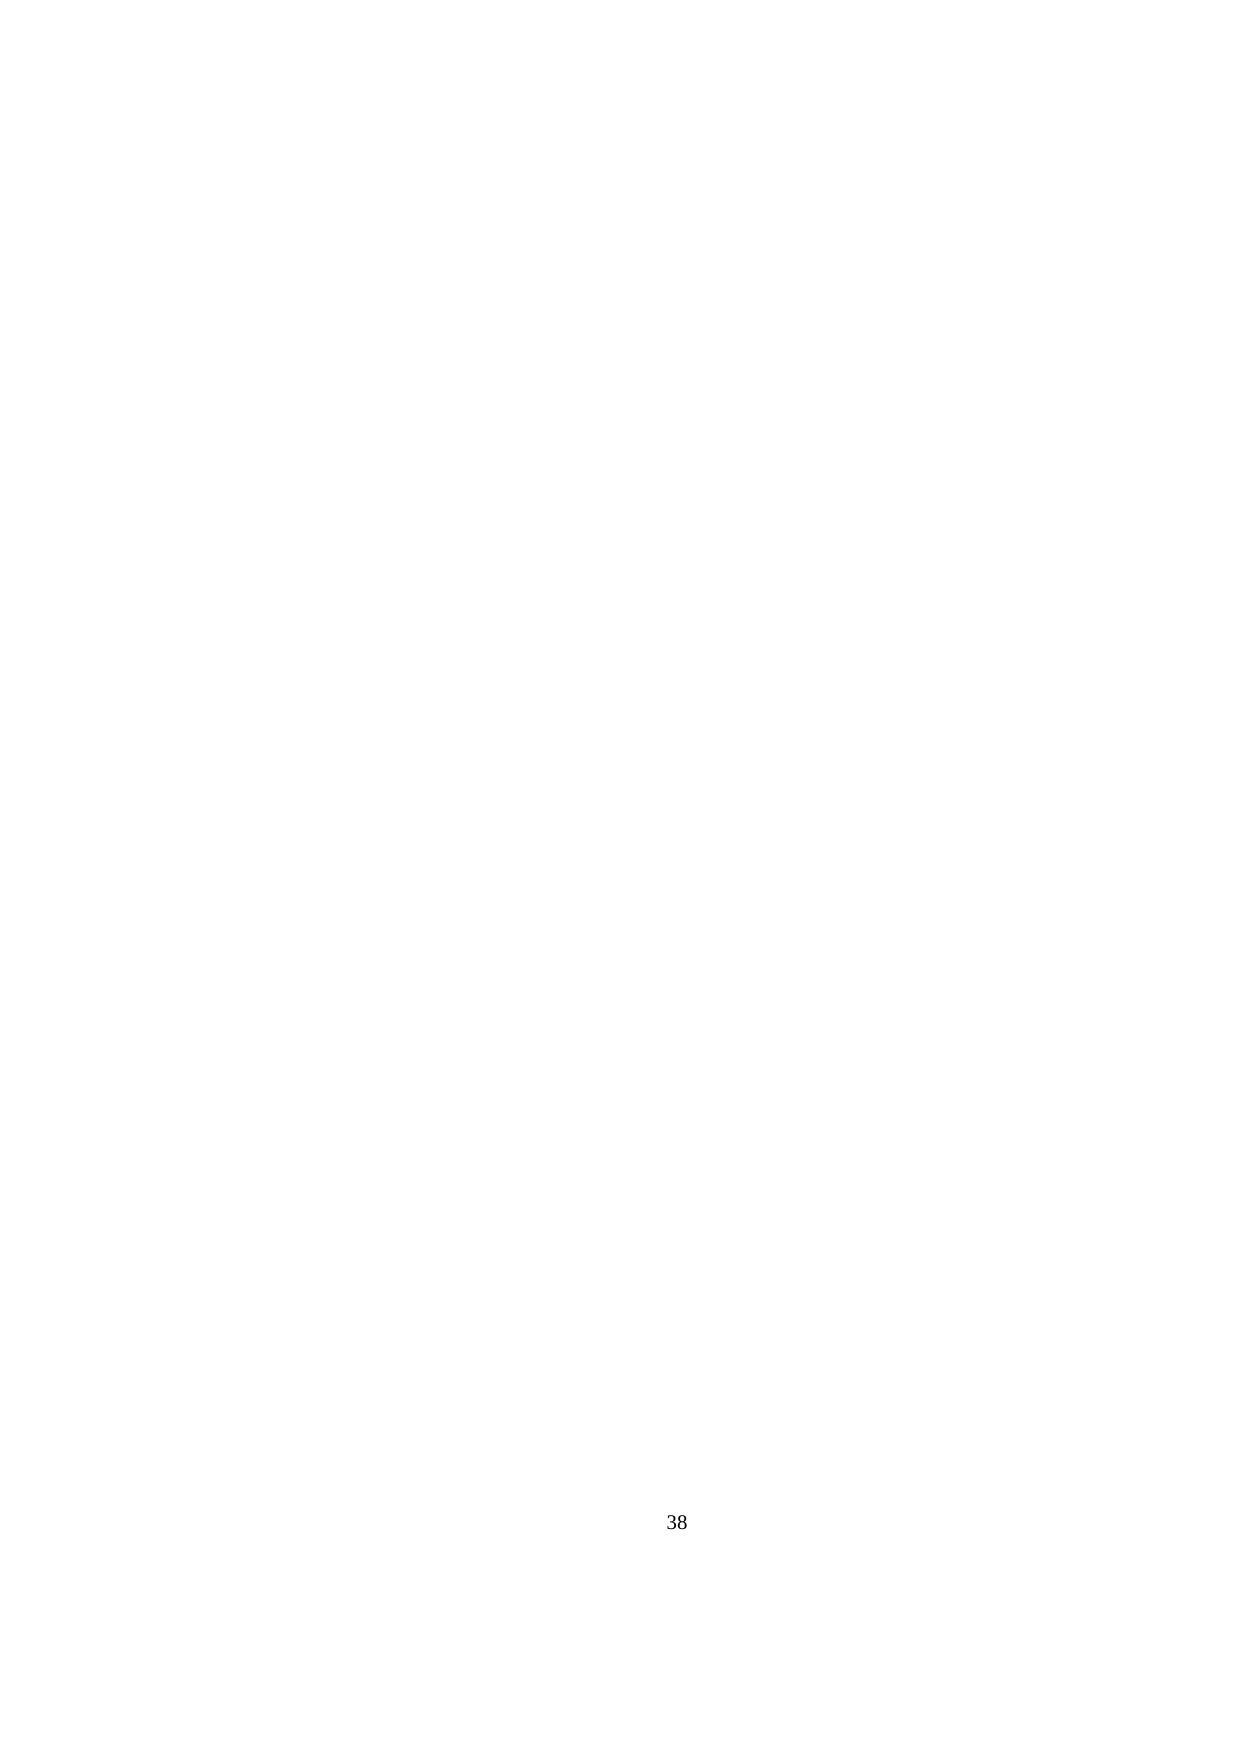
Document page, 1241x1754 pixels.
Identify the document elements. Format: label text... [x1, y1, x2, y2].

text 38 [666, 1510, 1189, 1534]
